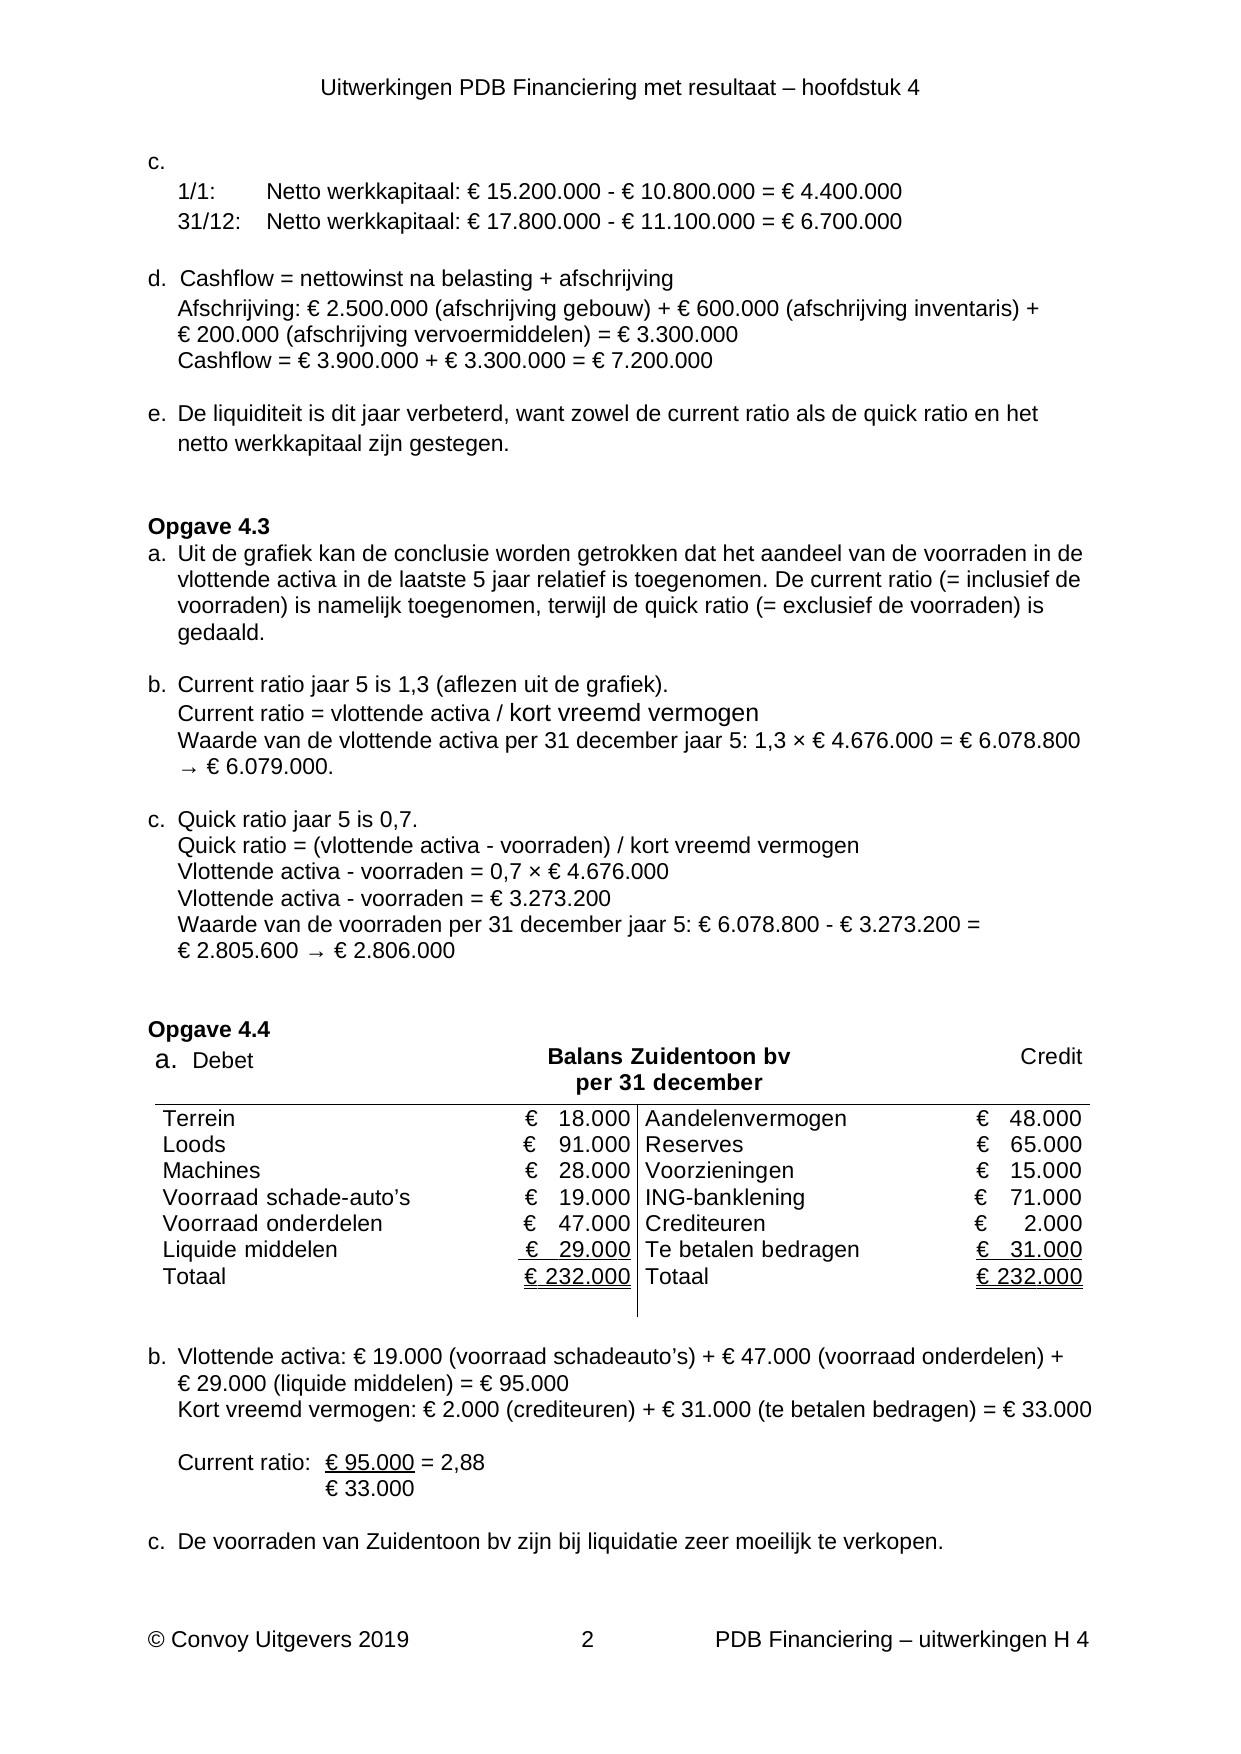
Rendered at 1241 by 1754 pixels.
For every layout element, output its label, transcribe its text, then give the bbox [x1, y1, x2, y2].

text Opgave 4.4 [148, 1016, 1093, 1043]
text € 29.000 (liquide middelen) = € 95.000 [177, 1370, 1093, 1396]
list Afschrijving: € 2.500.000 (afschrijving gebouw) + € 600.000 (afschrijving inventaris) + [177, 295, 1093, 321]
text Quick ratio = (vlottende activa - voorraden) / kort vreemd vermogen [177, 832, 1093, 858]
text 31/12: Netto werkkapitaal: € 17.800.000 - € 11.100.000 = € 6.700.000 [148, 208, 1093, 234]
list € 200.000 (afschrijving vervoermiddelen) = € 3.300.000 [177, 321, 1093, 347]
list De voorraden van Zuidentoon bv zijn bij liquidatie zeer moeilijk te verkopen. [148, 1528, 1093, 1554]
text 1/1: Netto werkkapitaal: € 15.200.000 - € 10.800.000 = € 4.400.000 [148, 178, 1093, 204]
text Current ratio: € 95.000 = 2,88 [177, 1449, 1093, 1475]
table_header Credit [903, 1043, 1089, 1103]
text e. De liquiditeit is dit jaar verbeterd, want zowel de current ratio als de quick ratio en het netto werkkapitaal zijn gestegen. [148, 400, 1093, 457]
table_cell Aandelenvermogen Reserves Voorzieningen ING-banklening Crediteuren Te betalen bedragen Totaal [638, 1105, 902, 1317]
table_cell € 18.000 € 91.000 € 28.000 € 19.000 € 47.000 € 29.000 € 232.000 [435, 1105, 637, 1317]
list Vlottende activa: € 19.000 (voorraad schadeauto’s) + € 47.000 (voorraad onderdelen) + [148, 1343, 1093, 1370]
text d. Cashflow = nettowinst na belasting + afschrijving [148, 264, 1093, 291]
text Opgave 4.3 [148, 513, 1093, 540]
text Vlottende activa - voorraden = € 3.273.200 [177, 885, 1093, 911]
text Kort vreemd vermogen: € 2.000 (crediteuren) + € 31.000 (te betalen bedragen) = € 33.000 [177, 1396, 1093, 1422]
table_cell Terrein Loods Machines Voorraad schade-auto’s Voorraad onderdelen Liquide middelen Totaal [155, 1105, 435, 1317]
text € 2.805.600 → € 2.806.000 [177, 937, 1093, 964]
table_header Debet [155, 1043, 435, 1103]
list Current ratio jaar 5 is 1,3 (aflezen uit de grafiek). [148, 671, 1093, 698]
table_header Balans Zuidentoon bv per 31 december [435, 1043, 902, 1103]
text € 33.000 [177, 1475, 1093, 1501]
table_cell € 48.000 € 65.000 € 15.000 € 71.000 € 2.000 € 31.000 € 232.000 [903, 1105, 1089, 1317]
text Waarde van de voorraden per 31 december jaar 5: € 6.078.800 - € 3.273.200 = [177, 911, 1093, 937]
list Uit de grafiek kan de conclusie worden getrokken dat het aandeel van de voorraden in de vlottende activa in de laatste 5 jaar relatief is toegenomen. De current ratio (= inclusief de voorraden) is namelijk toegenomen, terwijl de quick ratio (= exclusief de voorraden) is gedaald. [148, 540, 1093, 645]
text c. [148, 148, 1093, 174]
text Vlottende activa - voorraden = 0,7 × € 4.676.000 [177, 858, 1093, 885]
text Waarde van de vlottende activa per 31 december jaar 5: 1,3 × € 4.676.000 = € 6.078.800 → € 6.079.000. [177, 727, 1093, 779]
text Current ratio = vlottende activa / kort vreemd vermogen [177, 698, 1093, 727]
list Cashflow = € 3.900.000 + € 3.300.000 = € 7.200.000 [177, 347, 1093, 374]
list Quick ratio jaar 5 is 0,7. [148, 806, 1093, 832]
